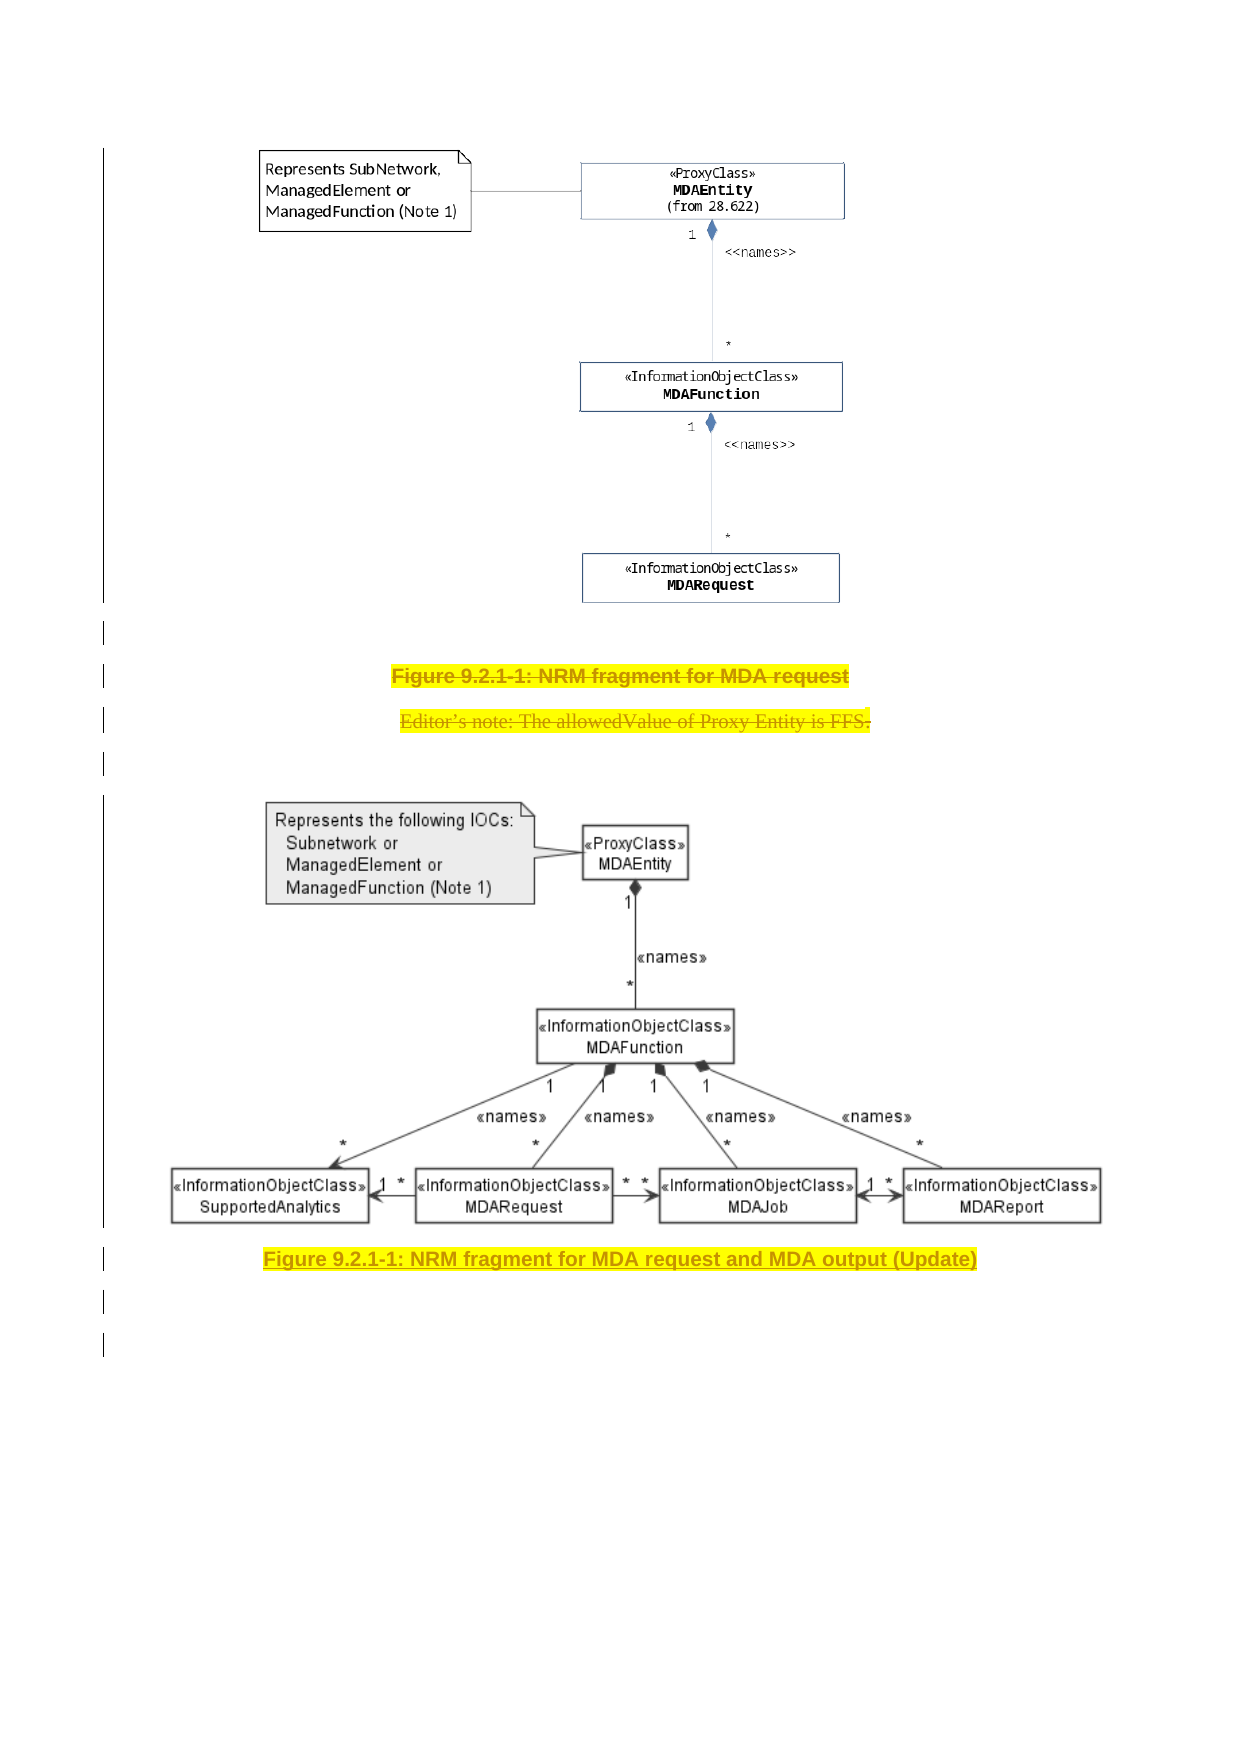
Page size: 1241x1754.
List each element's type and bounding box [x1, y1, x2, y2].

picture [162, 794, 1108, 1229]
